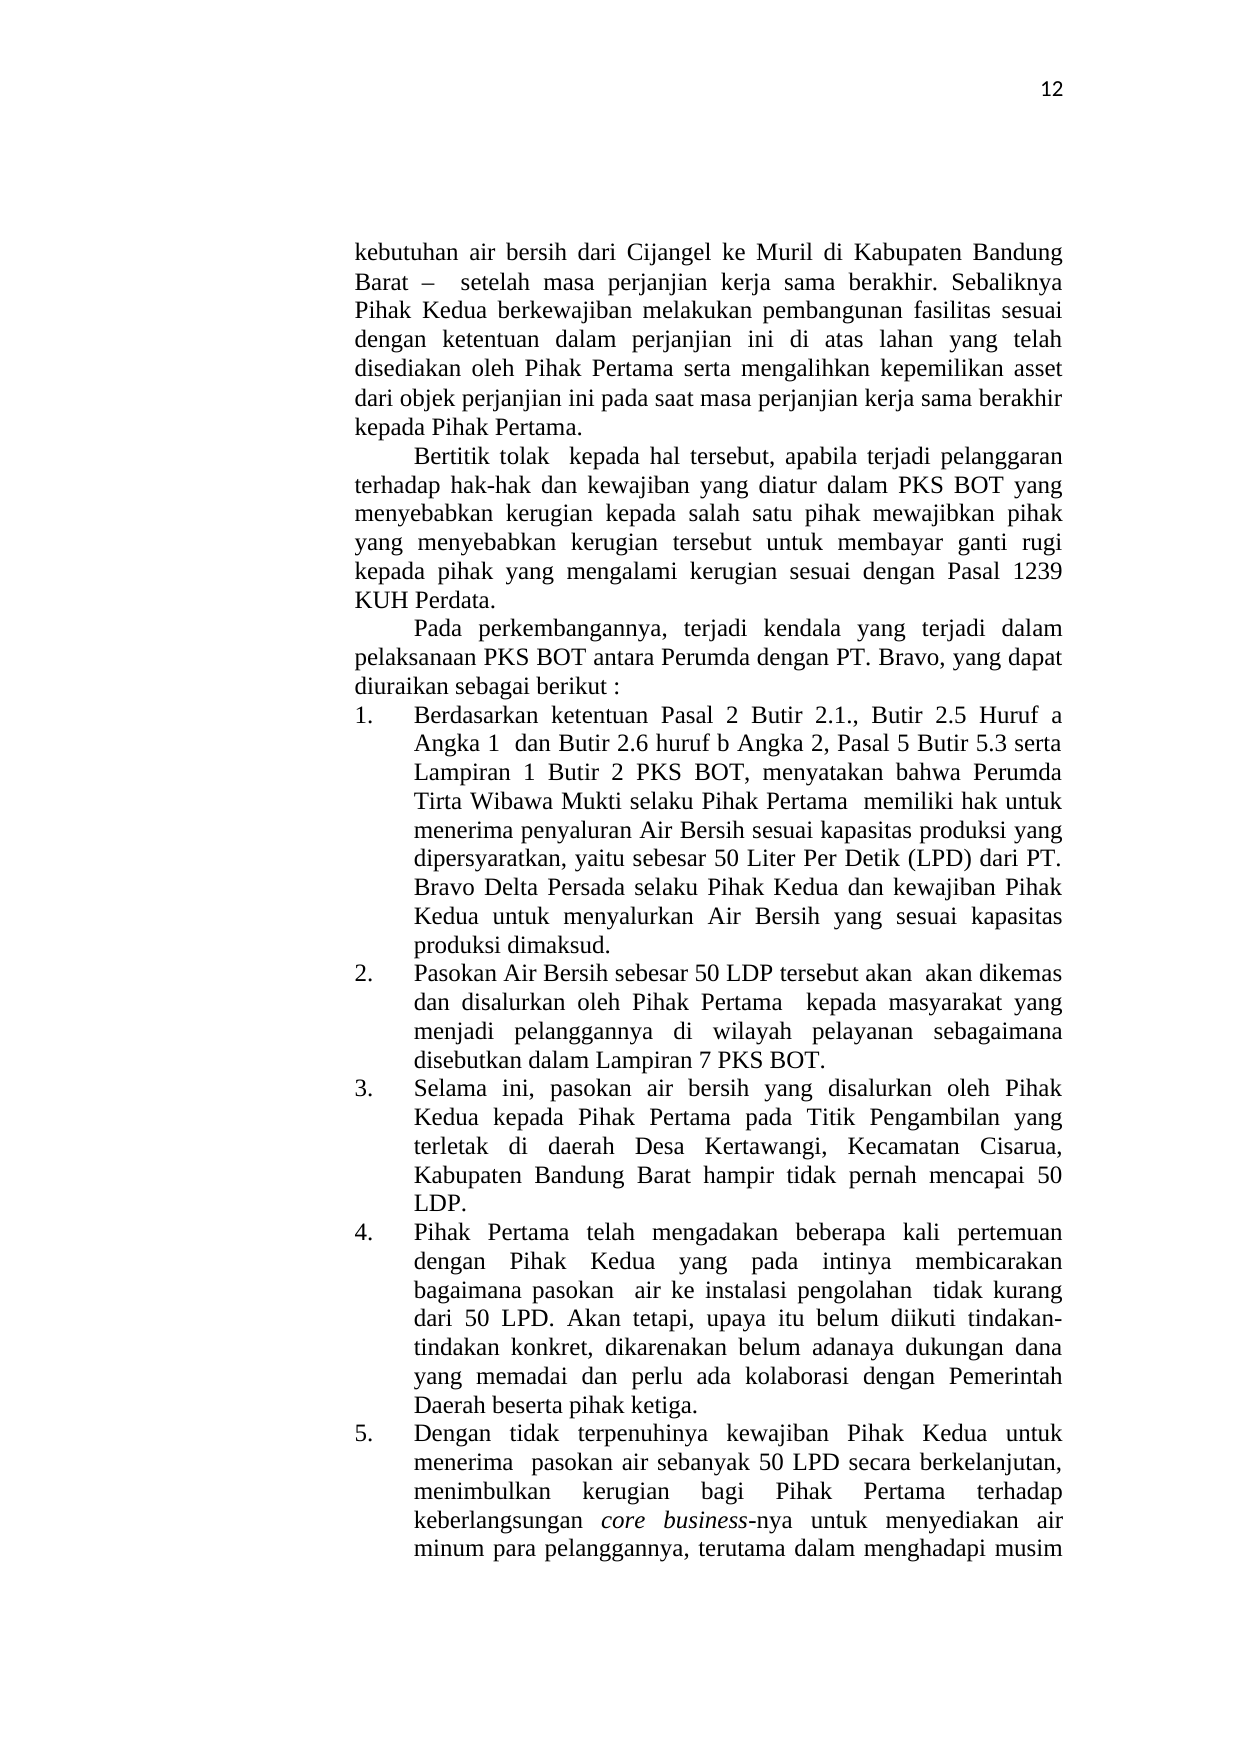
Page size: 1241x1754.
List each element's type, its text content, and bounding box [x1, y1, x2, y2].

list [354, 1418, 1063, 1562]
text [354, 236, 1063, 441]
list Berdasarkan ketentuan Pasal 2 Butir 2.1., Butir 2.5 Huruf a Angka 1 dan Butir 2.6 huruf b Angka 2, Pasal 5 Butir 5.3 serta Lampiran 1 Butir 2 PKS BOT, menyatakan bahwa Perumda Tirta Wibawa Mukti selaku Pihak Pertama memiliki hak untuk menerima penyaluran Air Bersih sesuai kapasitas produksi yang dipersyaratkan, yaitu sebesar 50 Liter Per Detik (LPD) dari PT. Bravo Delta Persada selaku Pihak Kedua dan kewajiban Pihak Kedua untuk menyalurkan Air Bersih yang sesuai kapasitas produksi dimaksud. [354, 700, 1063, 958]
text Pada perkembangannya, terjadi kendala yang terjadi dalam pelaksanaan PKS BOT antara Perumda dengan PT. Bravo, yang dapat diuraikan sebagai berikut : [354, 613, 1063, 700]
text Bertitik tolak kepada hal tersebut, apabila terjadi pelanggaran terhadap hak-hak dan kewajiban yang diatur dalam PKS BOT yang menyebabkan kerugian kepada salah satu pihak mewajibkan pihak yang menyebabkan kerugian tersebut untuk membayar ganti rugi kepada pihak yang mengalami kerugian sesuai dengan Pasal 1239 KUH Perdata. [354, 441, 1063, 613]
list Pihak Pertama telah mengadakan beberapa kali pertemuan dengan Pihak Kedua yang pada intinya membicarakan bagaimana pasokan air ke instalasi pengolahan tidak kurang dari 50 LPD. Akan tetapi, upaya itu belum diikuti tindakan-tindakan konkret, dikarenakan belum adanaya dukungan dana yang memadai dan perlu ada kolaborasi dengan Pemerintah Daerah beserta pihak ketiga. [354, 1217, 1063, 1418]
list Selama ini, pasokan air bersih yang disalurkan oleh Pihak Kedua kepada Pihak Pertama pada Titik Pengambilan yang terletak di daerah Desa Kertawangi, Kecamatan Cisarua, Kabupaten Bandung Barat hampir tidak pernah mencapai 50 LDP. [354, 1073, 1063, 1217]
list Pasokan Air Bersih sebesar 50 LDP tersebut akan akan dikemas dan disalurkan oleh Pihak Pertama kepada masyarakat yang menjadi pelanggannya di wilayah pelayanan sebagaimana disebutkan dalam Lampiran 7 PKS BOT. [354, 958, 1063, 1073]
